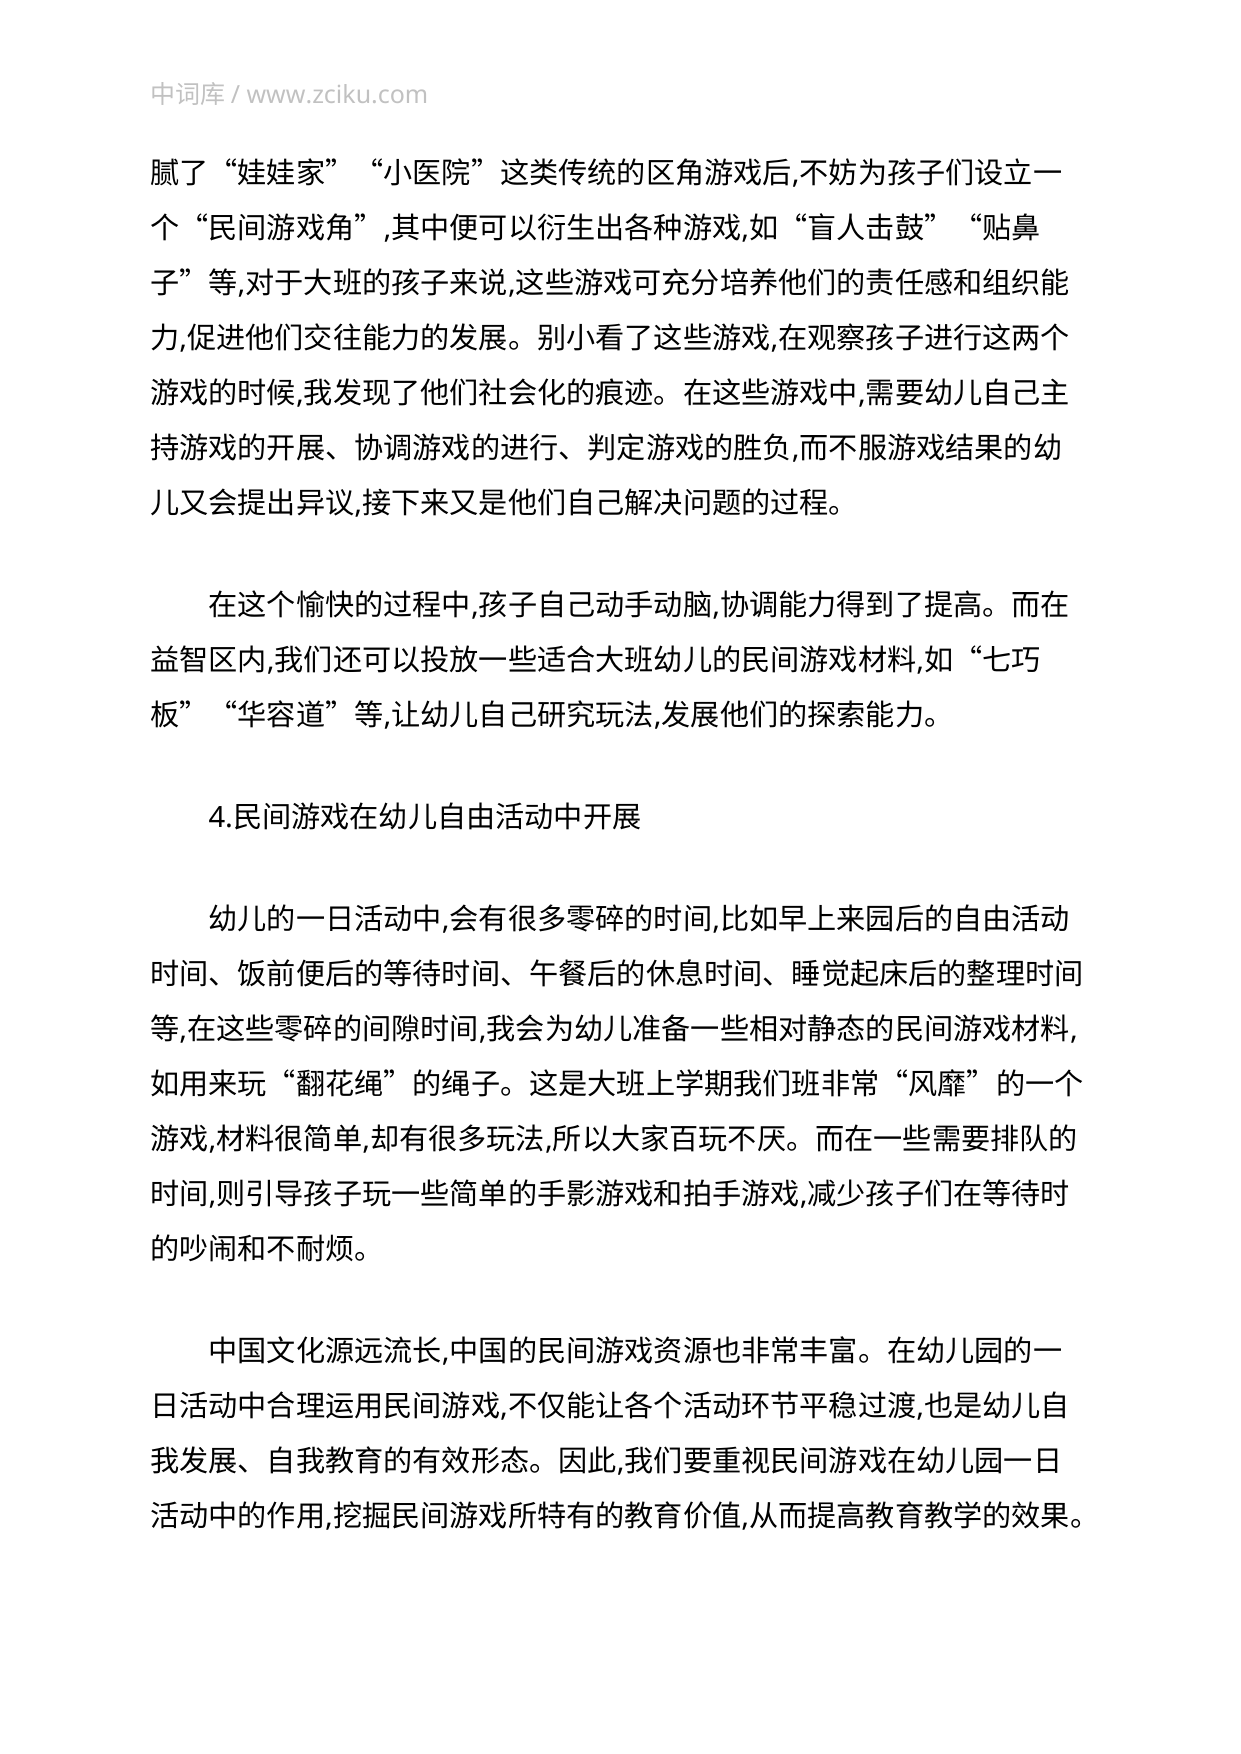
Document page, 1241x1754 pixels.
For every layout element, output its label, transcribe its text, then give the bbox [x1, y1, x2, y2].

text 在这个愉快的过程中,孩子自己动手动脑,协调能力得到了提高。而在益智区内,我们还可以投放一些适合大班幼儿的民间游戏材料,如“七巧板”“华容道”等,让幼儿自己研究玩法,发展他们的探索能力。 [150, 582, 1090, 734]
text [150, 150, 1090, 522]
text 幼儿的一日活动中,会有很多零碎的时间,比如早上来园后的自由活动时间、饭前便后的等待时间、午餐后的休息时间、睡觉起床后的整理时间等,在这些零碎的间隙时间,我会为幼儿准备一些相对静态的民间游戏材料,如用来玩“翻花绳”的绳子。这是大班上学期我们班非常“风靡”的一个游戏,材料很简单,却有很多玩法,所以大家百玩不厌。而在一些需要排队的时间,则引导孩子玩一些简单的手影游戏和拍手游戏,减少孩子们在等待时的吵闹和不耐烦。 [150, 896, 1090, 1268]
text 中国文化源远流长,中国的民间游戏资源也非常丰富。在幼儿园的一日活动中合理运用民间游戏,不仅能让各个活动环节平稳过渡,也是幼儿自我发展、自我教育的有效形态。因此,我们要重视民间游戏在幼儿园一日活动中的作用,挖掘民间游戏所特有的教育价值,从而提高教育教学的效果。 [150, 1327, 1090, 1535]
text 4.民间游戏在幼儿自由活动中开展 [150, 794, 1090, 836]
